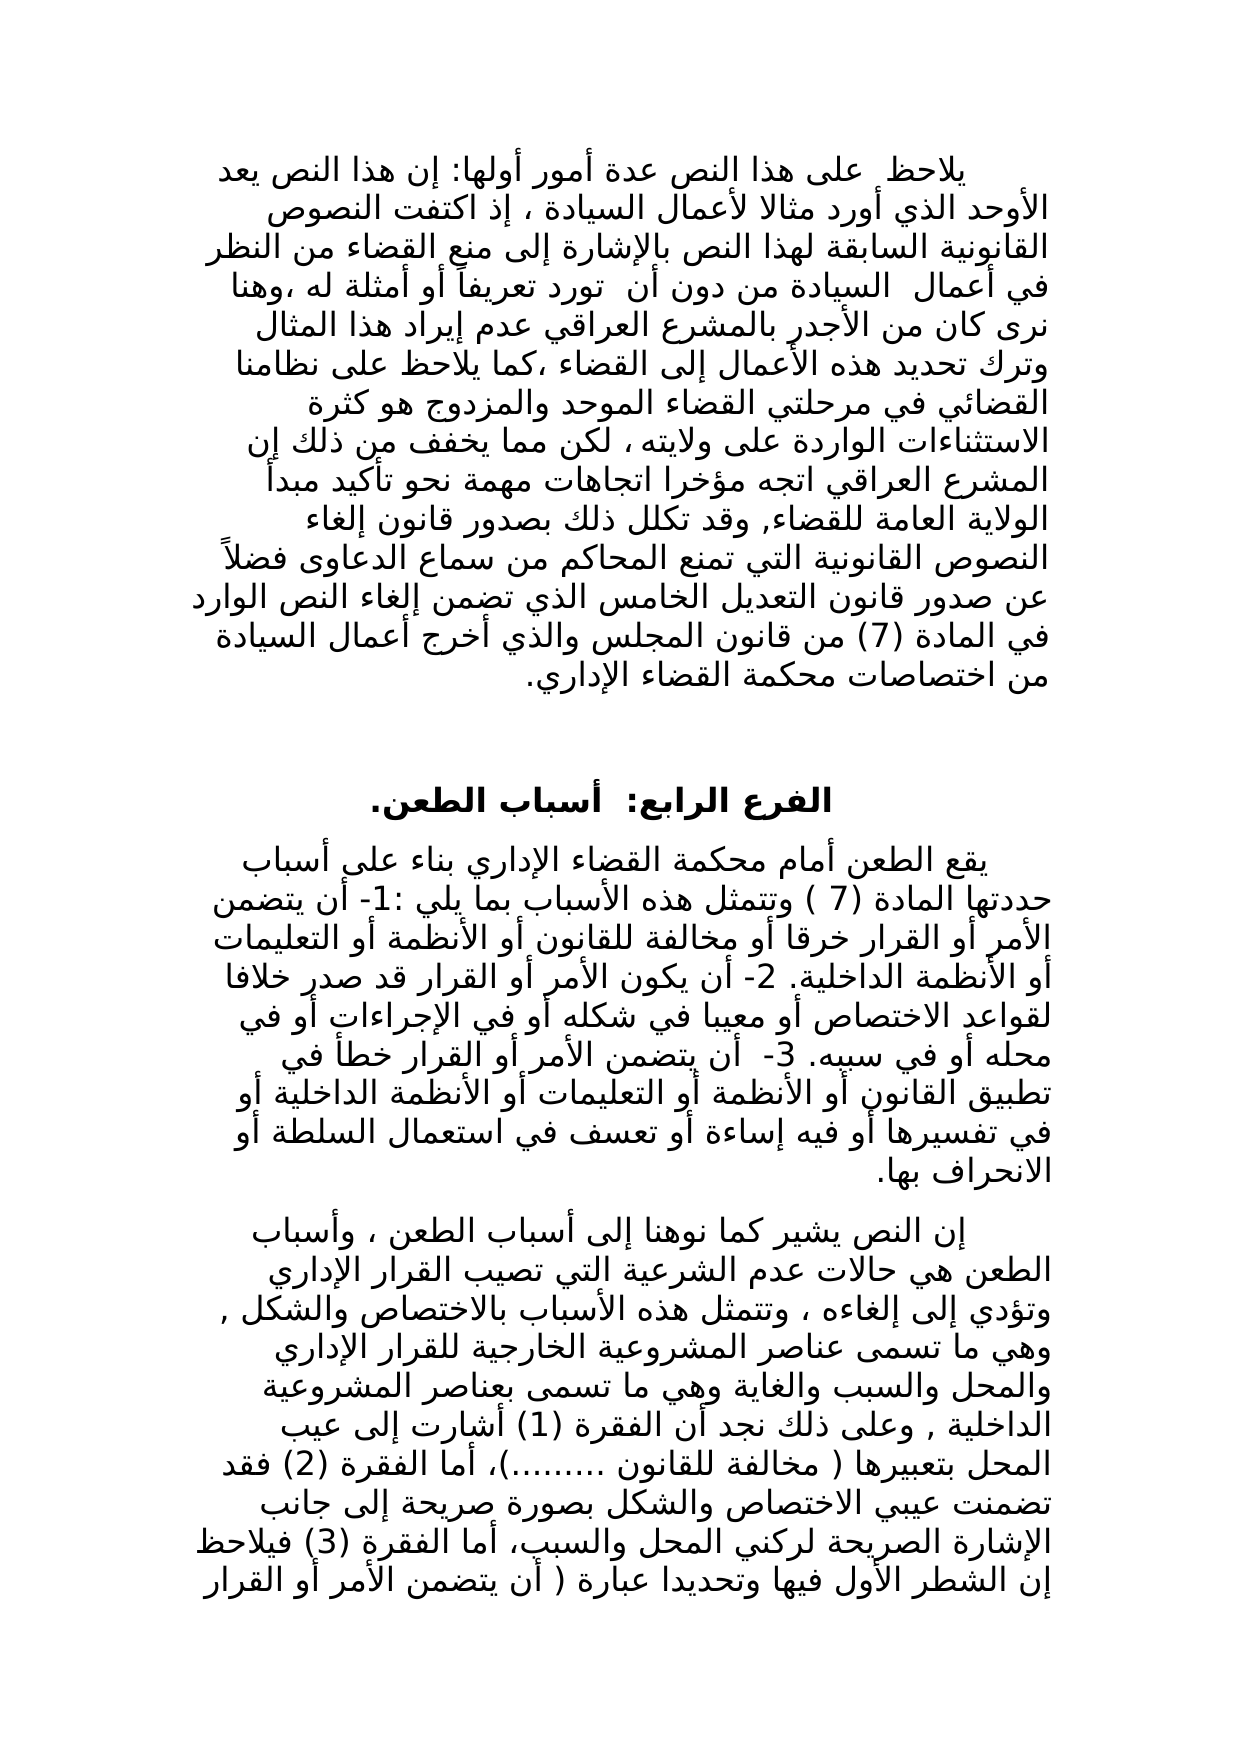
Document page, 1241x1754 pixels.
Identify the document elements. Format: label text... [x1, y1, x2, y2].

text يقع الطعن أمام محكمة القضاء الإداري بناء على أسباب حددتها المادة (7 ) وتتمثل هذه الأسباب بما يلي :1- أن يتضمن الأمر أو القرار خرقا أو مخالفة للقانون أو الأنظمة أو التعليمات أو الأنظمة الداخلية. 2- أن يكون الأمر أو القرار قد صدر خلافا لقواعد الاختصاص أو معيبا في شكله أو في الإجراءات أو في محله أو في سببه. 3- أن يتضمن الأمر أو القرار خطأ في تطبيق القانون أو الأنظمة أو التعليمات أو الأنظمة الداخلية أو في تفسيرها أو فيه إساءة أو تعسف في استعمال السلطة أو الانحراف بها. [187, 841, 1053, 1190]
text يلاحظ على هذا النص عدة أمور أولها: إن هذا النص يعد الأوحد الذي أورد مثالا لأعمال السيادة ، إذ اكتفت النصوص القانونية السابقة لهذا النص بالإشارة إلى منع القضاء من النظر في أعمال السيادة من دون أن تورد تعريفاً أو أمثلة له ،وهنا نرى كان من الأجدر بالمشرع العراقي عدم إيراد هذا المثال وترك تحديد هذه الأعمال إلى القضاء ،كما يلاحظ على نظامنا القضائي في مرحلتي القضاء الموحد والمزدوج هو كثرة الاستثناءات الواردة على ولايته ، لكن مما يخفف من ذلك إن المشرع العراقي اتجه مؤخرا اتجاهات مهمة نحو تأكيد مبدأ الولاية العامة للقضاء, وقد تكلل ذلك بصدور قانون إلغاء النصوص القانونية التي تمنع المحاكم من سماع الدعاوى فضلاً عن صدور قانون التعديل الخامس الذي تضمن إلغاء النص الوارد في المادة (7) من قانون المجلس والذي أخرج أعمال السيادة من اختصاصات محكمة القضاء الإداري. [187, 150, 1050, 694]
text الفرع الرابع: أسباب الطعن. [187, 781, 1015, 820]
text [187, 1211, 1053, 1600]
